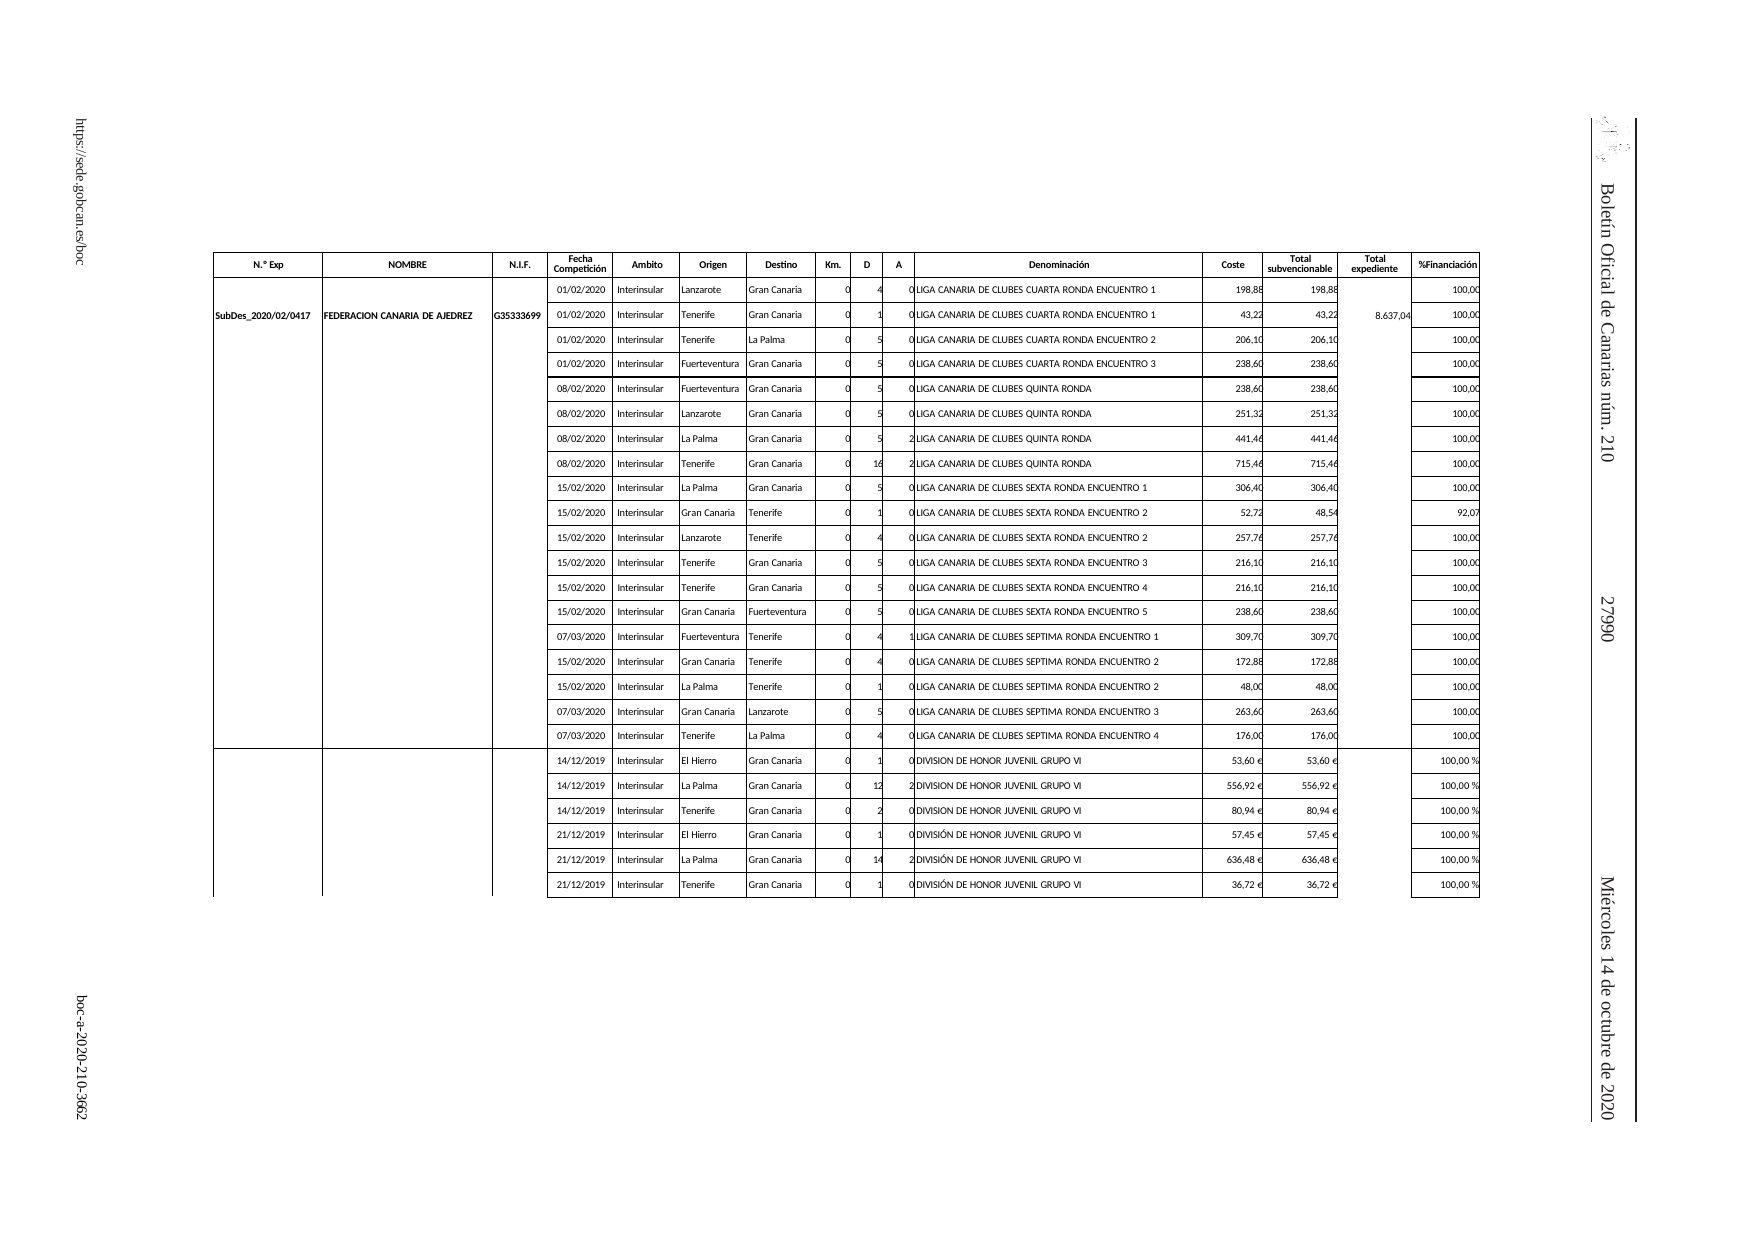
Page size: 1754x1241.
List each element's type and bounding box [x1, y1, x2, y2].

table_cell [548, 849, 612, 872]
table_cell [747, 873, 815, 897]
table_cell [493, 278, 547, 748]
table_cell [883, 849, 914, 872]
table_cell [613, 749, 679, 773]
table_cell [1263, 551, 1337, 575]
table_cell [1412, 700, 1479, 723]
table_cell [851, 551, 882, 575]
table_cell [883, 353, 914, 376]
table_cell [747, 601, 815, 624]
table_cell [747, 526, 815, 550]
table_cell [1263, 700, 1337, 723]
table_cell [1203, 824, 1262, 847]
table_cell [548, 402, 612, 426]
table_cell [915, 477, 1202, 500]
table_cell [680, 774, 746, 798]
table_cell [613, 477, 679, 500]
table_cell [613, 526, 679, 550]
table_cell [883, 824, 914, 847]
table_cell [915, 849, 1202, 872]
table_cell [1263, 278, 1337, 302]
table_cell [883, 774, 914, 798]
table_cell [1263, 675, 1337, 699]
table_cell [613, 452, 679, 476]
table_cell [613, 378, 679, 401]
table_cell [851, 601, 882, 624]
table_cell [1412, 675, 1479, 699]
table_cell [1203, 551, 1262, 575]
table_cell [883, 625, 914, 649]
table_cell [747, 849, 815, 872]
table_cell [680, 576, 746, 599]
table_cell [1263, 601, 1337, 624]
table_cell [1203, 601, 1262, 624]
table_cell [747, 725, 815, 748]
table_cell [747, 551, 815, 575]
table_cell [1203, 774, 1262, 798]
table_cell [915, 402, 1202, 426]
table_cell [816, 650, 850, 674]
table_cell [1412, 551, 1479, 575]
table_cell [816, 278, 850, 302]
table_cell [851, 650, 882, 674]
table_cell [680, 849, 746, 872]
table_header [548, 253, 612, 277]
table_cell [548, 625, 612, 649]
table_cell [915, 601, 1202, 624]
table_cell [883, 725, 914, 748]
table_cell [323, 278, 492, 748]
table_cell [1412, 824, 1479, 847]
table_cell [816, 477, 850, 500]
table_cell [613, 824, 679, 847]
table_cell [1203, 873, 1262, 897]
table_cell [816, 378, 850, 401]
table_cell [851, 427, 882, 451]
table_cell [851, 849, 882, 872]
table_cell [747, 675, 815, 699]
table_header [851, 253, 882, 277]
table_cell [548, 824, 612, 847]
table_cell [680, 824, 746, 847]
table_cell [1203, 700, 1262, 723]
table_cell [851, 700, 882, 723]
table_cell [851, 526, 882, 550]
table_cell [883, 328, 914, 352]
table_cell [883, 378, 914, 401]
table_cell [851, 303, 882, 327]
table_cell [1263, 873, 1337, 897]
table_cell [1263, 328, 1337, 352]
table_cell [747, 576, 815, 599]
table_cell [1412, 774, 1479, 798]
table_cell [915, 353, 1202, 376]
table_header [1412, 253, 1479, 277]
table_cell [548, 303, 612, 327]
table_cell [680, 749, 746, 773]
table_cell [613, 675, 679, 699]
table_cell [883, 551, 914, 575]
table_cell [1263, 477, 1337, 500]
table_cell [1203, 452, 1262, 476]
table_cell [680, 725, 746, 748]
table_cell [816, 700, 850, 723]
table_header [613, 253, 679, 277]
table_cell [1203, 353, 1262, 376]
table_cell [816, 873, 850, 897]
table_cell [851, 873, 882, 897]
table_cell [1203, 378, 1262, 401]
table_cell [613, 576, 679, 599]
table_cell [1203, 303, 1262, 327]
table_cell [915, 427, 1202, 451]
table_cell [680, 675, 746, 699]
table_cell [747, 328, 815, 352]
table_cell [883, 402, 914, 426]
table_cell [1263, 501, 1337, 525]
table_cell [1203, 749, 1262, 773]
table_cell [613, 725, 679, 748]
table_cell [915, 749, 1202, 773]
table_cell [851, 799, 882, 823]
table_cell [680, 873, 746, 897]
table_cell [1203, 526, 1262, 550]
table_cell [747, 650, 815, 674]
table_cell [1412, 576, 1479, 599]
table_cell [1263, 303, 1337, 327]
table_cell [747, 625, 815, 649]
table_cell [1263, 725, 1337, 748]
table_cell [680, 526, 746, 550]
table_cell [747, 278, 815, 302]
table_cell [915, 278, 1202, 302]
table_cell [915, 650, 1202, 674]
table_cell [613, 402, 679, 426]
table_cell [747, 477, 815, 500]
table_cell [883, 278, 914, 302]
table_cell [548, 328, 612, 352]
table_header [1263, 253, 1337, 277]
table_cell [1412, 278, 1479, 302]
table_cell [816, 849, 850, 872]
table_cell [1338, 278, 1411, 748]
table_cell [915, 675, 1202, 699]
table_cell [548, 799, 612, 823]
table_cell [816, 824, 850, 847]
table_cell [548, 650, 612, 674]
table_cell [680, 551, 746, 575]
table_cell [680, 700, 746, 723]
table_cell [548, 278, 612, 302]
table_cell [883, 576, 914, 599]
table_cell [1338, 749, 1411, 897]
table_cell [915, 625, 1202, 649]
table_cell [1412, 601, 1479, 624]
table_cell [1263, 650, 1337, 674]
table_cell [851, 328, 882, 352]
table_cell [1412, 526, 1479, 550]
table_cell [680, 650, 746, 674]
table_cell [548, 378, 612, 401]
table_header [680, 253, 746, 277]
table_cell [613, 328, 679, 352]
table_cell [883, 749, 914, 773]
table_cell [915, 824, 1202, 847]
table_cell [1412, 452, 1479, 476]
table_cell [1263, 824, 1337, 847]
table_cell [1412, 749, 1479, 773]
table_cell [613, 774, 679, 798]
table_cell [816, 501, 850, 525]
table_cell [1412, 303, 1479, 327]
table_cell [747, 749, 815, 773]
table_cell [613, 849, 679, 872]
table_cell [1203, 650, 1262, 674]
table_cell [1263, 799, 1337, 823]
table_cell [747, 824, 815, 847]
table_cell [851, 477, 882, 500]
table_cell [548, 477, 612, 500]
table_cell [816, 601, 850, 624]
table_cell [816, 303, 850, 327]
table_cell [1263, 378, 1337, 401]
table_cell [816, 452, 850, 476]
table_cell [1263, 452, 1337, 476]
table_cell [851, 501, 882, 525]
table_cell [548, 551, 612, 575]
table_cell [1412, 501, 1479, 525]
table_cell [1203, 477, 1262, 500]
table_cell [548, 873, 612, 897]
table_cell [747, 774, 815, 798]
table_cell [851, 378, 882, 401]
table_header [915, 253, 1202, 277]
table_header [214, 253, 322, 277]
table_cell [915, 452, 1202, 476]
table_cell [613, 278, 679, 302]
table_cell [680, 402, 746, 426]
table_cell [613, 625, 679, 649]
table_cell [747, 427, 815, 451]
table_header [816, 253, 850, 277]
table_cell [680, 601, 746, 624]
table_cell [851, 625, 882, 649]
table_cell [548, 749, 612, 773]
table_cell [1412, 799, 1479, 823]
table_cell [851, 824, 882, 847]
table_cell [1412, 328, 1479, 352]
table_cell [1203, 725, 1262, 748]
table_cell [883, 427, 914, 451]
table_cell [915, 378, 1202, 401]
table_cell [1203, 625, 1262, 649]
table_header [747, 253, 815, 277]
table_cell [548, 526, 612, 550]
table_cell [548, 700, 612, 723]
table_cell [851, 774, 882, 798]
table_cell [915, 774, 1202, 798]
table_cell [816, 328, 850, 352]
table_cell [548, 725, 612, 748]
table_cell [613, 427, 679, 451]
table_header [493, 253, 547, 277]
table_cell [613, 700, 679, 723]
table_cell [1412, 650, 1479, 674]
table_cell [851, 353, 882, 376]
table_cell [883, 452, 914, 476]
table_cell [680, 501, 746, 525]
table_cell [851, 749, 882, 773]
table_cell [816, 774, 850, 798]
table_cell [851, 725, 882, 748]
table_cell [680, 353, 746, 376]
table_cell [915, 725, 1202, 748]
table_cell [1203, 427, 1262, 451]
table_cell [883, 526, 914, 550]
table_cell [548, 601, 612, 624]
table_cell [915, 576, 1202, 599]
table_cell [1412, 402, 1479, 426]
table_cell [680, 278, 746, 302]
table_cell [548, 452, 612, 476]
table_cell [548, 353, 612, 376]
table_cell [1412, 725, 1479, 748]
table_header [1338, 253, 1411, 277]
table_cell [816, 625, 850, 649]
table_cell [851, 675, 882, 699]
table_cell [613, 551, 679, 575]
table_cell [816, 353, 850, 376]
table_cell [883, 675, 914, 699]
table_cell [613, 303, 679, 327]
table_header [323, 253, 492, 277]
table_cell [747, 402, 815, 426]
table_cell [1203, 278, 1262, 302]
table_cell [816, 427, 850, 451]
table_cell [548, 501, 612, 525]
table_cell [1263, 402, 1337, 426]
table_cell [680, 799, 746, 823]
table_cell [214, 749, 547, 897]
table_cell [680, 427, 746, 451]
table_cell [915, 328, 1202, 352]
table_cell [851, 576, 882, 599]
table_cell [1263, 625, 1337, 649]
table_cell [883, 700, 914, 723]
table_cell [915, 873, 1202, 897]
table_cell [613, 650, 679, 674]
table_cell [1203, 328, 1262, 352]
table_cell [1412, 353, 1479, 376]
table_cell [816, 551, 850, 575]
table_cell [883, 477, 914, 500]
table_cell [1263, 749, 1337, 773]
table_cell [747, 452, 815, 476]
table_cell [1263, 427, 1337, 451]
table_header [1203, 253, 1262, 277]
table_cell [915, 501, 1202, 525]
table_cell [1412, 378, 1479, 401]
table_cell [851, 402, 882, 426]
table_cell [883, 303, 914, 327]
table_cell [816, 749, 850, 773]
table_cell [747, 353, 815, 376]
picture [1595, 116, 1631, 162]
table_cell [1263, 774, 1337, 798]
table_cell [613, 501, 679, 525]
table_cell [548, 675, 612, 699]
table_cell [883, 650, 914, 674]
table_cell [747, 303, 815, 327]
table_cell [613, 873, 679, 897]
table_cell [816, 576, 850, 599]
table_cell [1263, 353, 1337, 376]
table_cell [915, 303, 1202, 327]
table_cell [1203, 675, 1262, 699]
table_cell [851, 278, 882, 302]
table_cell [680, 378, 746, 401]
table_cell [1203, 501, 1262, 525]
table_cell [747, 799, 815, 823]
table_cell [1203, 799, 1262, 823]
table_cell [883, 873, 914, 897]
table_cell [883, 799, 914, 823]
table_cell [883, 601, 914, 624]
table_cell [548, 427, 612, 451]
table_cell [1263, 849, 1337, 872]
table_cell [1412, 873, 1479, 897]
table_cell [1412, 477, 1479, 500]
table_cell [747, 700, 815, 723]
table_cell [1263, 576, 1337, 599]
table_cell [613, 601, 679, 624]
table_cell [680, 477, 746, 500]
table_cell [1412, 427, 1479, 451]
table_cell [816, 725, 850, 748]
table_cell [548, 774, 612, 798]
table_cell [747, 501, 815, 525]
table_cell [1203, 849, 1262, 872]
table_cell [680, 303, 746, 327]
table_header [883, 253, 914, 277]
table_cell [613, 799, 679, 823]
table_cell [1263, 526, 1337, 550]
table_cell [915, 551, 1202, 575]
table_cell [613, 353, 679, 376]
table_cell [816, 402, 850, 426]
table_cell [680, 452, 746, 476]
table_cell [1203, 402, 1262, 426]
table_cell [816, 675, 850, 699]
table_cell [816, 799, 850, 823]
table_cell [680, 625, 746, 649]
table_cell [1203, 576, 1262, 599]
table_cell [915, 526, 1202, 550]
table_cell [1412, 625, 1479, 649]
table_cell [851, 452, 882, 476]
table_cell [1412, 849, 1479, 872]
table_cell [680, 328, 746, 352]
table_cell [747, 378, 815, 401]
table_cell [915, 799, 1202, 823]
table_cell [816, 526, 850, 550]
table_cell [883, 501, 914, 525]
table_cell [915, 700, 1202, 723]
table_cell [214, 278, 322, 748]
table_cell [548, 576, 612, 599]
